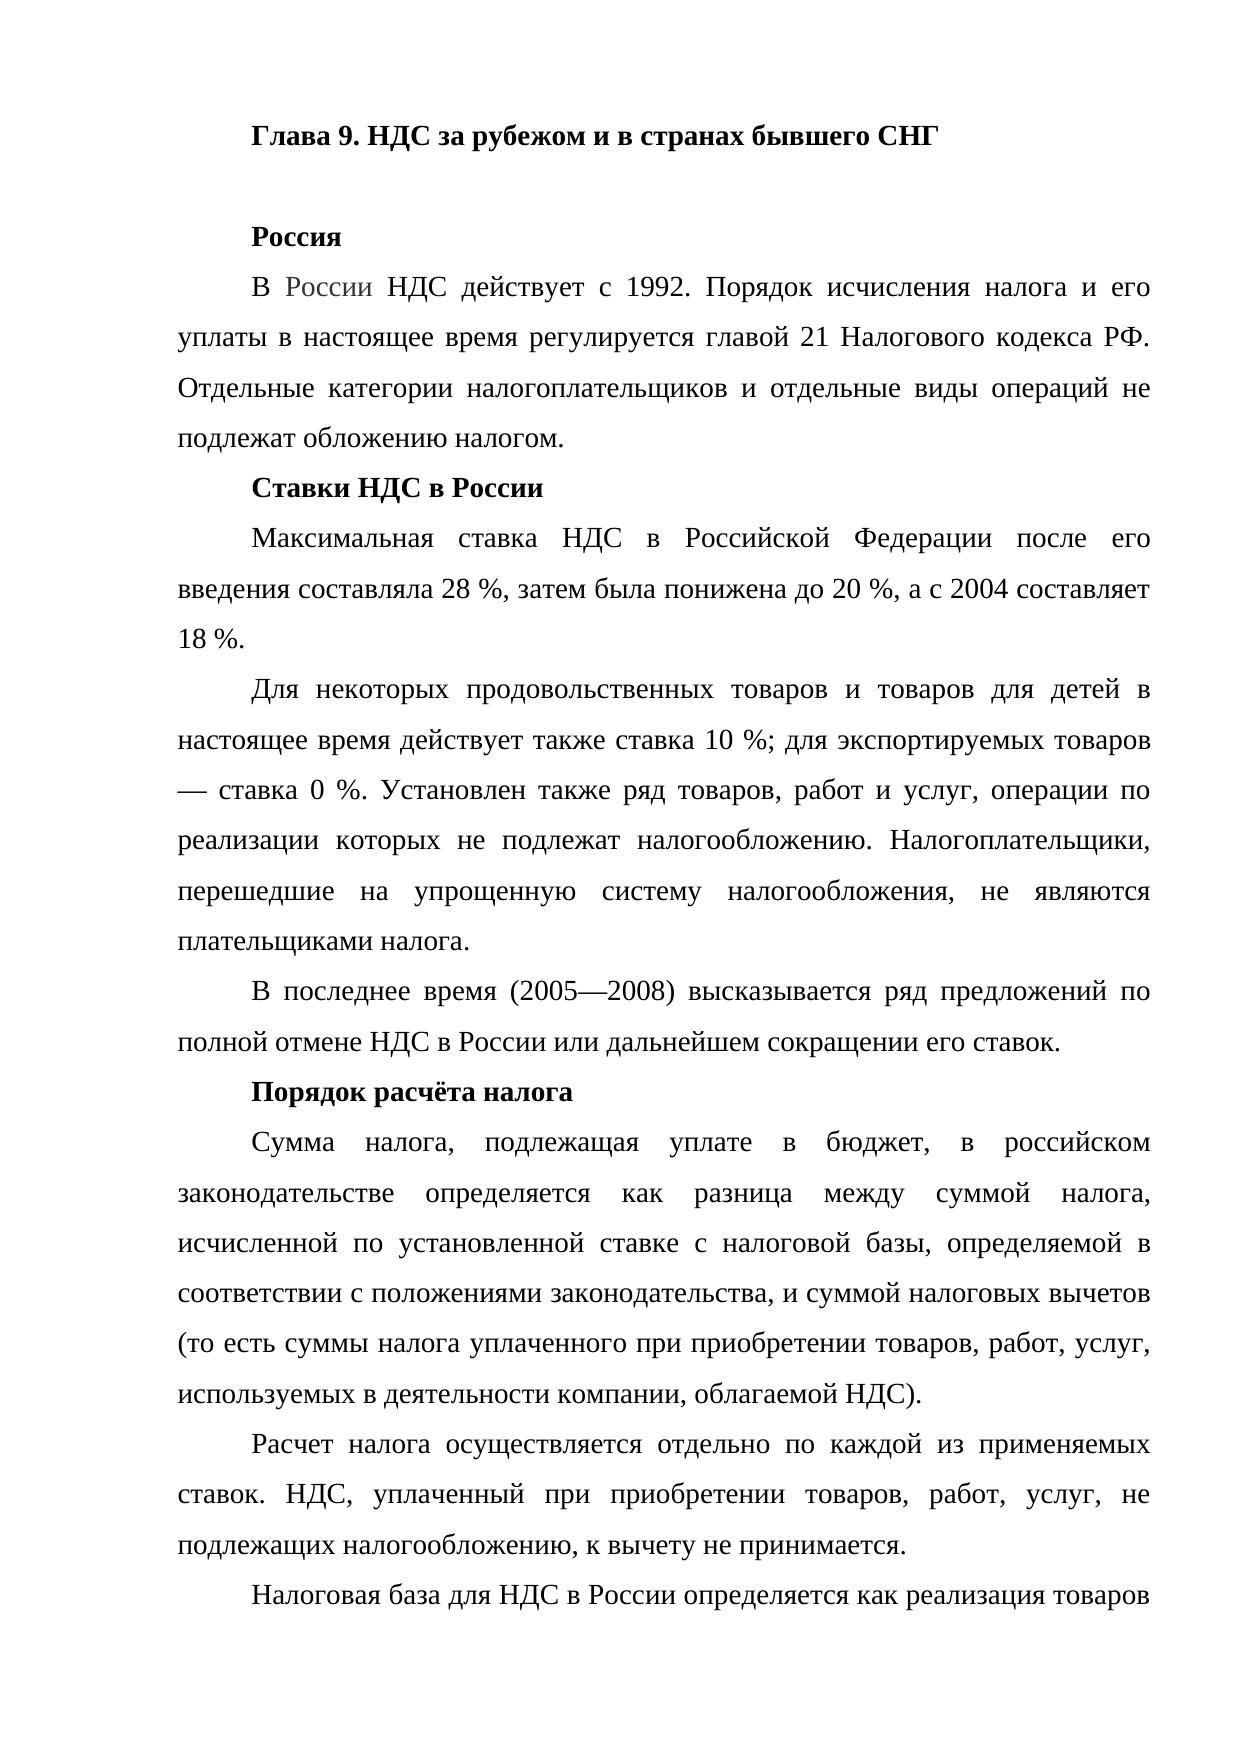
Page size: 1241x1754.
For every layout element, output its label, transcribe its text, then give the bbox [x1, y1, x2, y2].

text В России НДС действует с 1992. Порядок исчисления налога и его уплаты в настоящее время регулируется главой 21 Налогового кодекса РФ. Отдельные категории налогоплательщиков и отдельные виды операций не подлежат обложению налогом. [177, 269, 1152, 453]
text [177, 1577, 1152, 1611]
text Глава 9. НДС за рубежом и в странах бывшего СНГ [177, 118, 1152, 152]
text Ставки НДС в России [177, 470, 1152, 504]
text Максимальная ставка НДС в Российской Федерации после его введения составляла 28 %, затем была понижена до 20 %, а с 2004 составляет 18 %. [177, 521, 1152, 655]
text Для некоторых продовольственных товаров и товаров для детей в настоящее время действует также ставка 10 %; для экспортируемых товаров — ставка 0 %. Установлен также ряд товаров, работ и услуг, операции по реализации которых не подлежат налогообложению. Налогоплательщики, перешедшие на упрощенную систему налогообложения, не являются плательщиками налога. [177, 672, 1152, 957]
text В последнее время (2005—2008) высказывается ряд предложений по полной отмене НДС в России или дальнейшем сокращении его ставок. [177, 973, 1152, 1057]
text Порядок расчёта налога [177, 1074, 1152, 1108]
text Расчет налога осуществляется отдельно по каждой из применяемых ставок. НДС, уплаченный при приобретении товаров, работ, услуг, не подлежащих налогообложению, к вычету не принимается. [177, 1426, 1152, 1560]
text Россия [177, 219, 1152, 252]
text Сумма налога, подлежащая уплате в бюджет, в российском законодательстве определяется как разница между суммой налога, исчисленной по установленной ставке с налоговой базы, определяемой в соответствии с положениями законодательства, и суммой налоговых вычетов (то есть суммы налога уплаченного при приобретении товаров, работ, услуг, используемых в деятельности компании, облагаемой НДС). [177, 1124, 1152, 1409]
